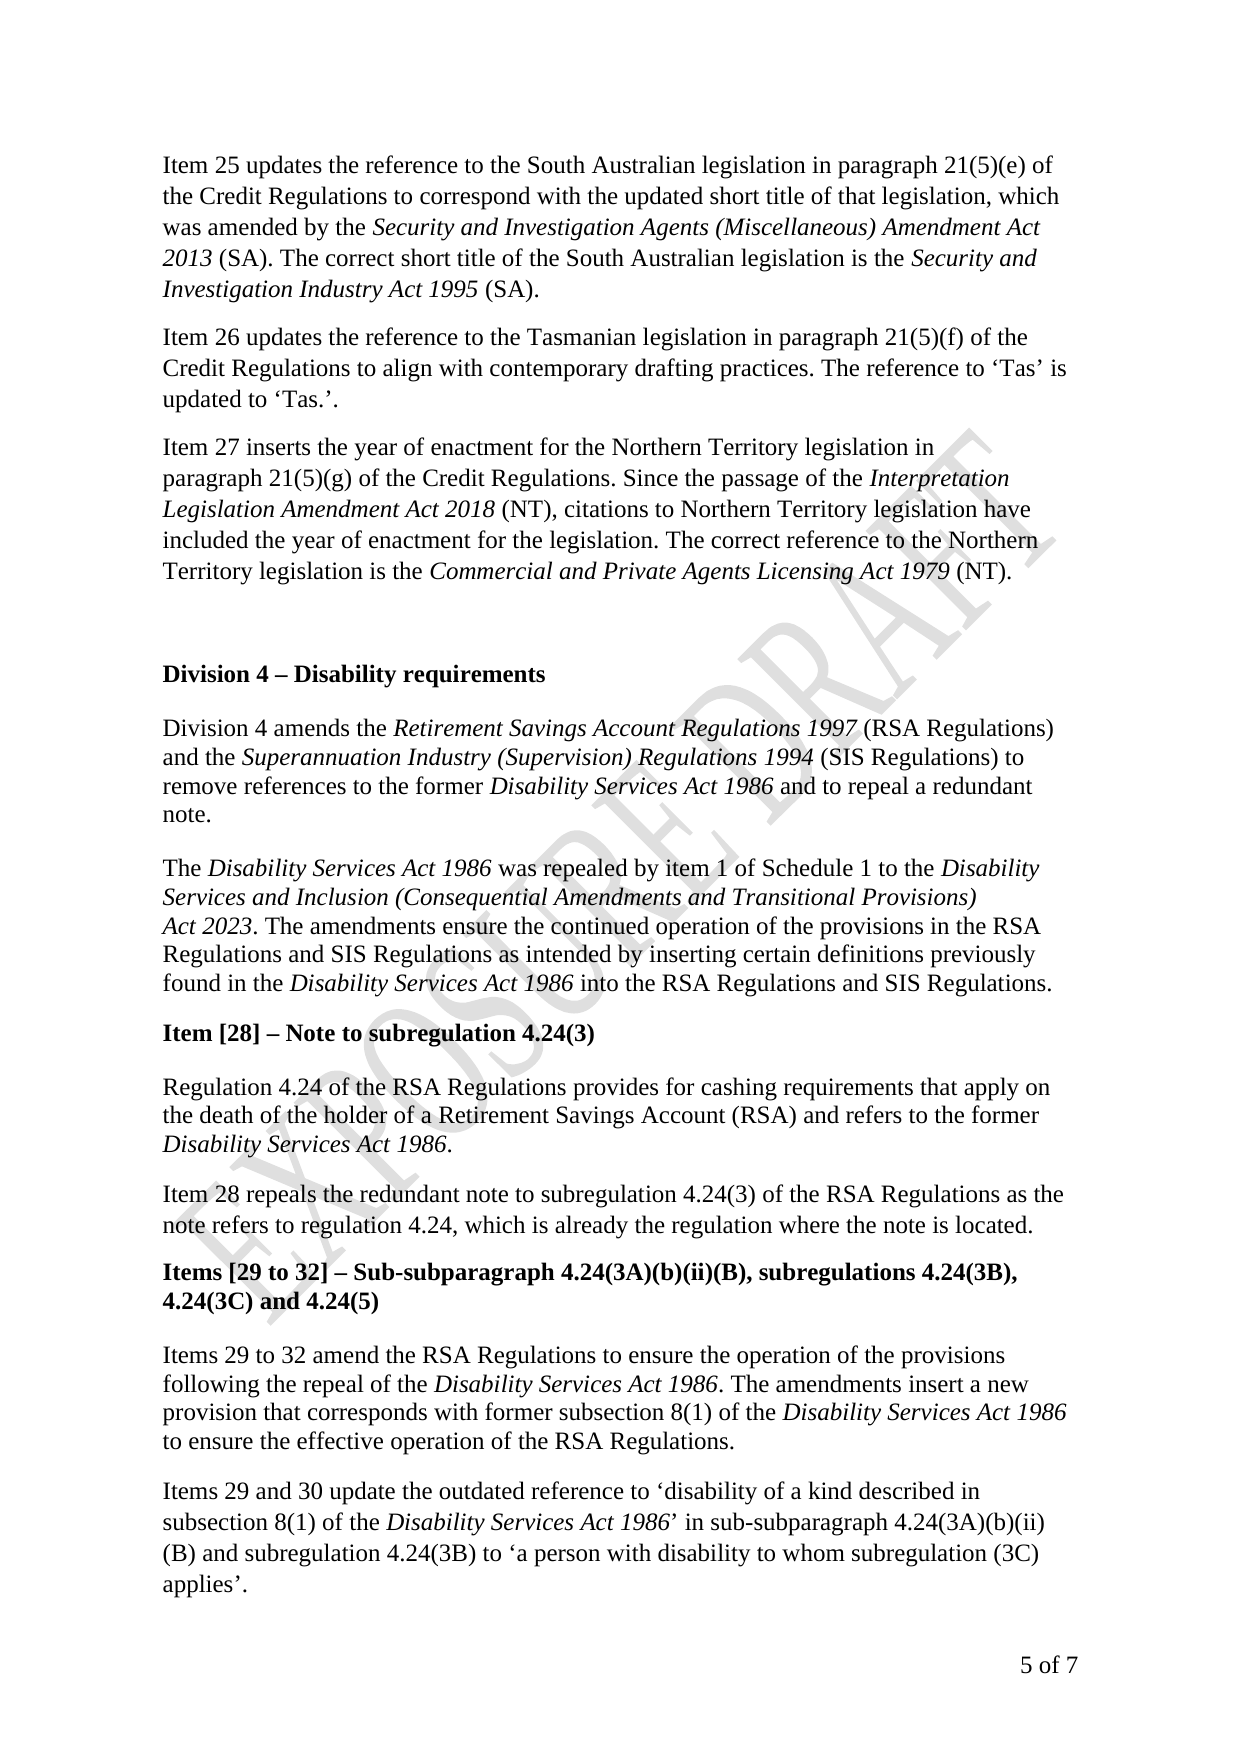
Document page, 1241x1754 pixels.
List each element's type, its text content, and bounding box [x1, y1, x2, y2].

list Items 29 and 30 update the outdated reference to ‘disability of a kind described in subsection 8(1) of the Disability Services Act 1986’ in sub-subparagraph 4.24(3A)(b)(ii)(B) and subregulation 4.24(3B) to ‘a person with disability to whom subregulation (3C) applies’. [162, 1476, 1078, 1598]
subtitle Item [28] – Note to subregulation 4.24(3) [162, 1018, 1078, 1047]
subtitle Items [29 to 32] – Sub-subparagraph 4.24(3A)(b)(ii)(B), subregulations 4.24(3B), 4.24(3C) and 4.24(5) [162, 1257, 1078, 1315]
list Item 26 updates the reference to the Tasmanian legislation in paragraph 21(5)(f) of the Credit Regulations to align with contemporary drafting practices. The reference to ‘Tas’ is updated to ‘Tas.’. [162, 322, 1078, 413]
text The Disability Services Act 1986 was repealed by item 1 of Schedule 1 to the Disability Services and Inclusion (Consequential Amendments and Transitional Provisions) Act 2023. The amendments ensure the continued operation of the provisions in the RSA Regulations and SIS Regulations as intended by inserting certain definitions previously found in the Disability Services Act 1986 into the RSA Regulations and SIS Regulations. [162, 853, 1078, 997]
list Item 27 inserts the year of enactment for the Northern Territory legislation in paragraph 21(5)(g) of the Credit Regulations. Since the passage of the Interpretation Legislation Amendment Act 2018 (NT), citations to Northern Territory legislation have included the year of enactment for the legislation. The correct reference to the Northern Territory legislation is the Commercial and Private Agents Licensing Act 1979 (NT). [162, 432, 1078, 584]
text Division 4 amends the Retirement Savings Account Regulations 1997 (RSA Regulations) and the Superannuation Industry (Supervision) Regulations 1994 (SIS Regulations) to remove references to the former Disability Services Act 1986 and to repeal a redundant note. [162, 713, 1078, 828]
list Item 25 updates the reference to the South Australian legislation in paragraph 21(5)(e) of the Credit Regulations to correspond with the updated short title of that legislation, which was amended by the Security and Investigation Agents (Miscellaneous) Amendment Act 2013 (SA). The correct short title of the South Australian legislation is the Security and Investigation Industry Act 1995 (SA). [162, 150, 1078, 303]
text Items 29 to 32 amend the RSA Regulations to ensure the operation of the provisions following the repeal of the Disability Services Act 1986. The amendments insert a new provision that corresponds with former subsection 8(1) of the Disability Services Act 1986 to ensure the effective operation of the RSA Regulations. [162, 1340, 1078, 1455]
text Regulation 4.24 of the RSA Regulations provides for cashing requirements that apply on the death of the holder of a Retirement Savings Account (RSA) and refers to the former Disability Services Act 1986. [162, 1072, 1078, 1158]
subtitle Division 4 – Disability requirements [162, 659, 1078, 688]
list Item 28 repeals the redundant note to subregulation 4.24(3) of the RSA Regulations as the note refers to regulation 4.24, which is already the regulation where the note is located. [162, 1179, 1078, 1238]
